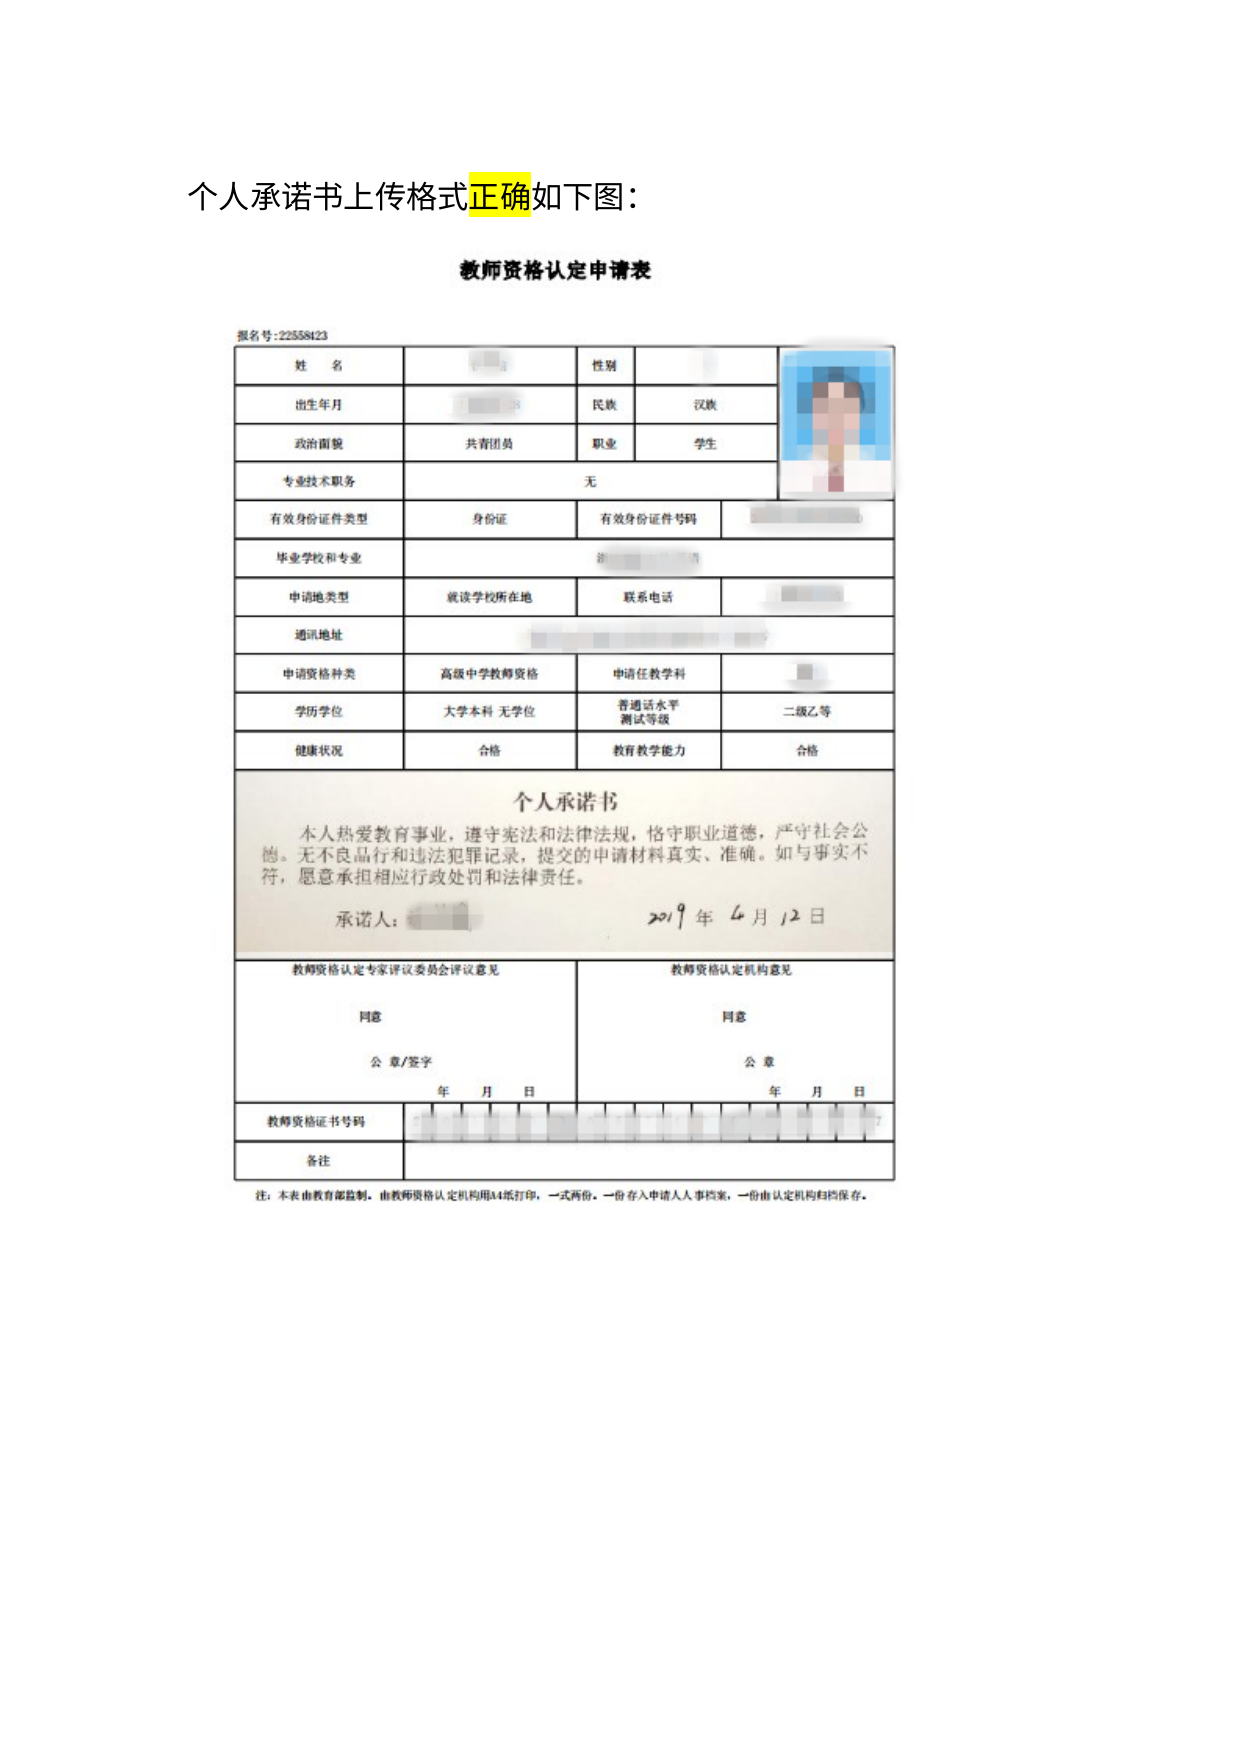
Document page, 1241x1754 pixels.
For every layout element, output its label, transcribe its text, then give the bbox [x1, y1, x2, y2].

text 个人承诺书上传格式正确如下图： [187, 162, 1053, 227]
picture [187, 227, 960, 1234]
